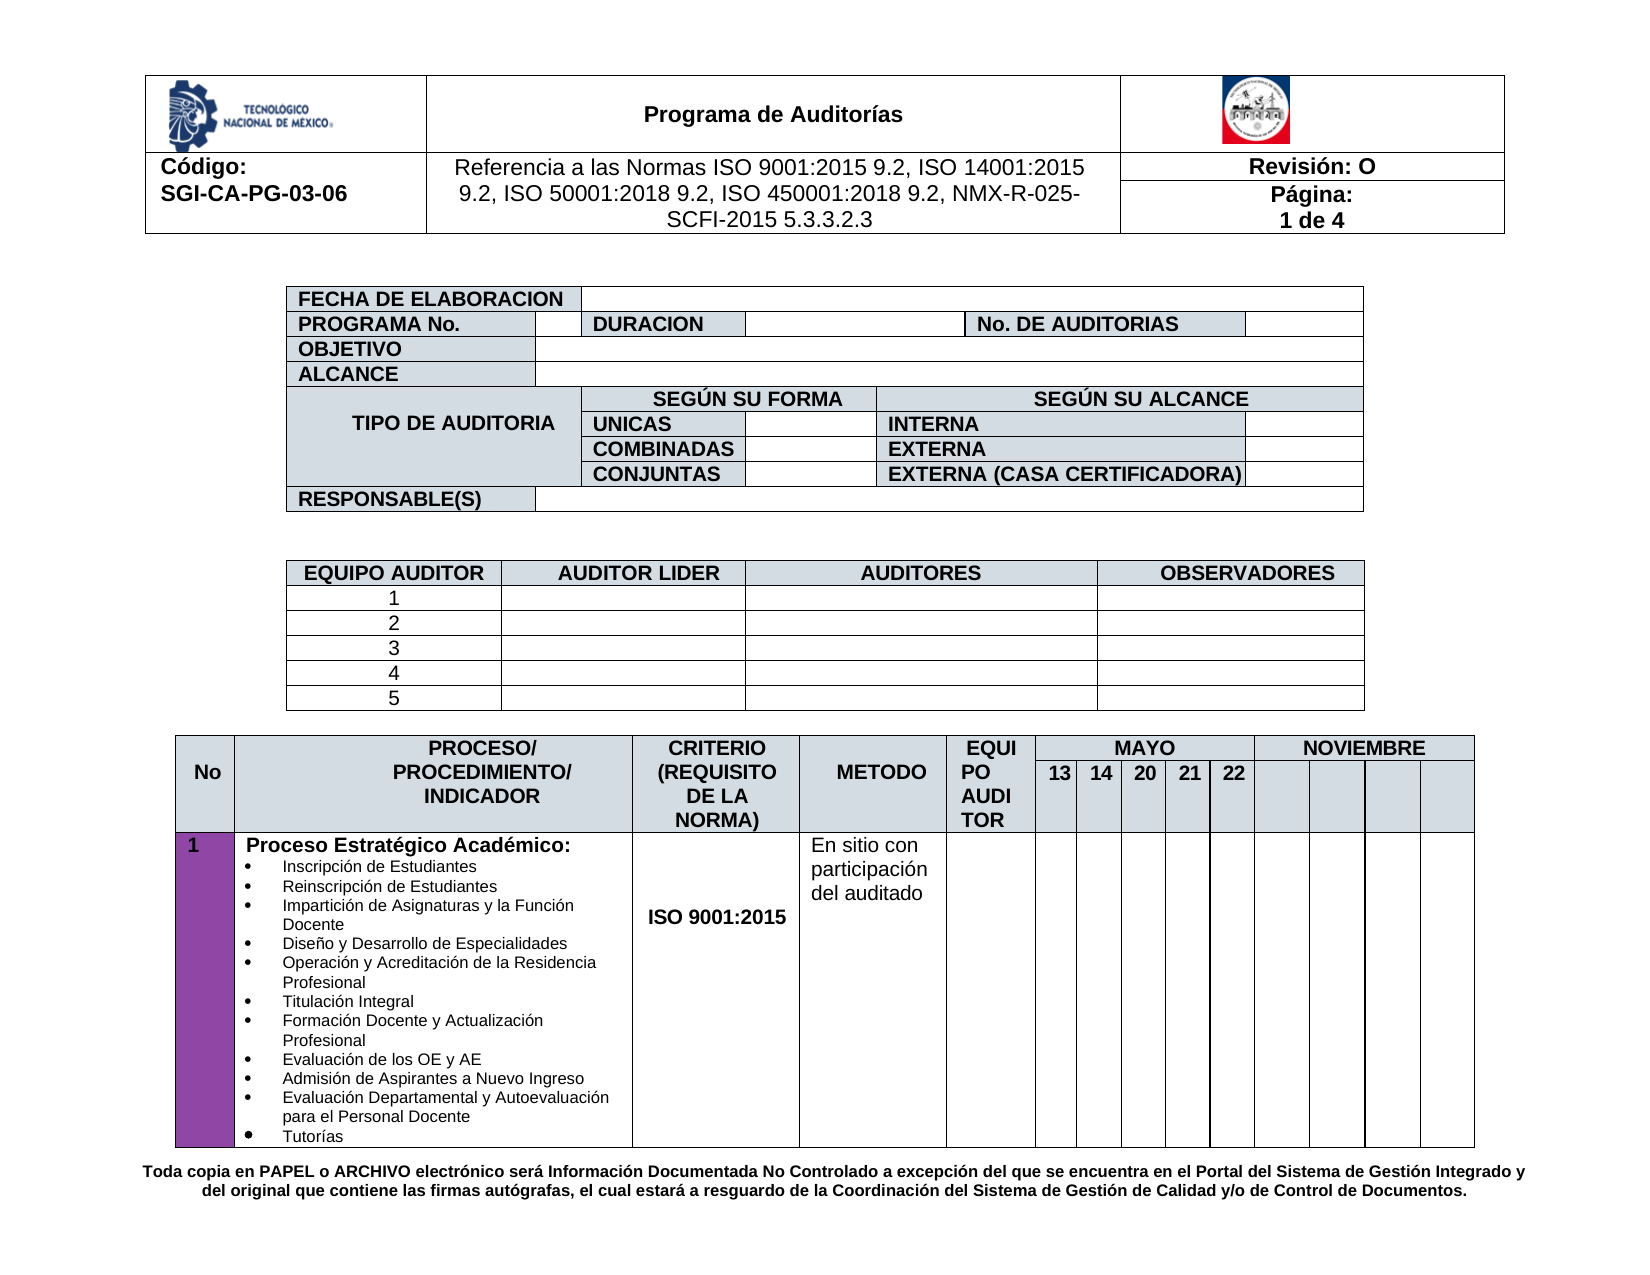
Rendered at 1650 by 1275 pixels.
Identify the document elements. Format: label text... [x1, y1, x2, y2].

table_cell [1098, 686, 1364, 710]
table_cell 1 [176, 833, 234, 1147]
table_cell [1211, 833, 1254, 1147]
table_cell [1366, 833, 1420, 1147]
table_cell [536, 362, 1363, 386]
table_cell TIPO DE AUDITORIA [287, 387, 581, 486]
table_cell 5 [287, 686, 501, 710]
table_cell [1098, 636, 1364, 660]
table_cell COMBINADAS [582, 437, 745, 461]
table_cell UNICAS [582, 412, 745, 436]
table_cell [746, 462, 876, 486]
table_cell SEGÚN SU FORMA [582, 387, 876, 411]
table_cell [1122, 833, 1165, 1147]
table_cell [502, 661, 745, 685]
table_cell [746, 636, 1097, 660]
table_cell [746, 686, 1097, 710]
table_cell [746, 437, 876, 461]
table_cell [947, 833, 1035, 1147]
table_cell [536, 337, 1363, 361]
table_cell SEGÚN SU ALCANCE [877, 387, 1363, 411]
table_cell 13 [1036, 761, 1076, 832]
table_cell [746, 661, 1097, 685]
table_header EQUIPO AUDITOR [947, 736, 1035, 832]
table_cell 14 [1077, 761, 1121, 832]
table_cell DURACION [582, 312, 745, 336]
table_cell EXTERNA (CASA CERTIFICADORA) [877, 462, 1245, 486]
table_cell CONJUNTAS [582, 462, 745, 486]
table_cell [502, 586, 745, 610]
table_header [582, 287, 1363, 311]
table_cell 2 [287, 611, 501, 635]
table_header FECHA DE ELABORACION [287, 287, 581, 311]
table_header NOVIEMBRE [1255, 736, 1474, 760]
table_cell [1036, 833, 1076, 1147]
table_cell 21 [1166, 761, 1209, 832]
table_cell [1246, 412, 1363, 436]
table_cell [746, 412, 876, 436]
picture [1222, 76, 1290, 144]
table_cell OBJETIVO [287, 337, 535, 361]
picture [160, 76, 334, 152]
table_cell [1421, 761, 1474, 832]
table_cell [502, 686, 745, 710]
table_header No [176, 736, 234, 832]
table_header AUDITOR LIDER [502, 561, 745, 585]
table_cell [1310, 761, 1364, 832]
table_cell INTERNA [877, 412, 1245, 436]
table_cell PROGRAMA No. [287, 312, 535, 336]
table_cell RESPONSABLE(S) [287, 487, 535, 511]
table_header OBSERVADORES [1098, 561, 1364, 585]
table_cell [746, 611, 1097, 635]
table_header MAYO [1036, 736, 1254, 760]
table_header CRITERIO (REQUISITO DE LA NORMA) [633, 736, 799, 832]
table_cell [536, 312, 581, 336]
table_cell [1310, 833, 1364, 1147]
table_cell 3 [287, 636, 501, 660]
table_cell 22 [1211, 761, 1254, 832]
table_cell [502, 636, 745, 660]
table_cell [1098, 661, 1364, 685]
table_cell 1 [287, 586, 501, 610]
table_cell ISO 9001:2015 [633, 833, 799, 1147]
table_cell [1255, 833, 1309, 1147]
table_cell [1421, 833, 1474, 1147]
table_cell [502, 611, 745, 635]
table_header EQUIPO AUDITOR [287, 561, 501, 585]
table_cell 20 [1122, 761, 1165, 832]
table_cell No. DE AUDITORIAS [966, 312, 1245, 336]
table_cell ALCANCE [287, 362, 535, 386]
table_cell [1098, 586, 1364, 610]
table_cell [1255, 761, 1309, 832]
table_cell [1166, 833, 1209, 1147]
table_cell [746, 312, 964, 336]
table_cell [746, 586, 1097, 610]
table_cell [1098, 611, 1364, 635]
table_header METODO [800, 736, 946, 832]
table_header AUDITORES [746, 561, 1097, 585]
table_cell [1246, 462, 1363, 486]
table_header PROCESO/ PROCEDIMIENTO/ INDICADOR [235, 736, 632, 832]
table_cell En sitio con participación del auditado [800, 833, 946, 1147]
table_cell [536, 487, 1363, 511]
table_cell 4 [287, 661, 501, 685]
table_cell [1077, 833, 1121, 1147]
table_cell [1366, 761, 1420, 832]
table_cell [1246, 312, 1363, 336]
table_cell EXTERNA [877, 437, 1245, 461]
table_cell [1246, 437, 1363, 461]
table_cell Proceso Estratégico Académico: Inscripción de Estudiantes Reinscripción de Estudiantes Impartición de Asignaturas y la Función Docente Diseño y Desarrollo de Especialidades Operación y Acreditación de la Residencia Profesional Titulación Integral Formación Docente y Actualización Profesional Evaluación de los OE y AE Admisión de Aspirantes a Nuevo Ingreso Evaluación Departamental y Autoevaluación para el Personal Docente Tutorías [235, 833, 632, 1147]
